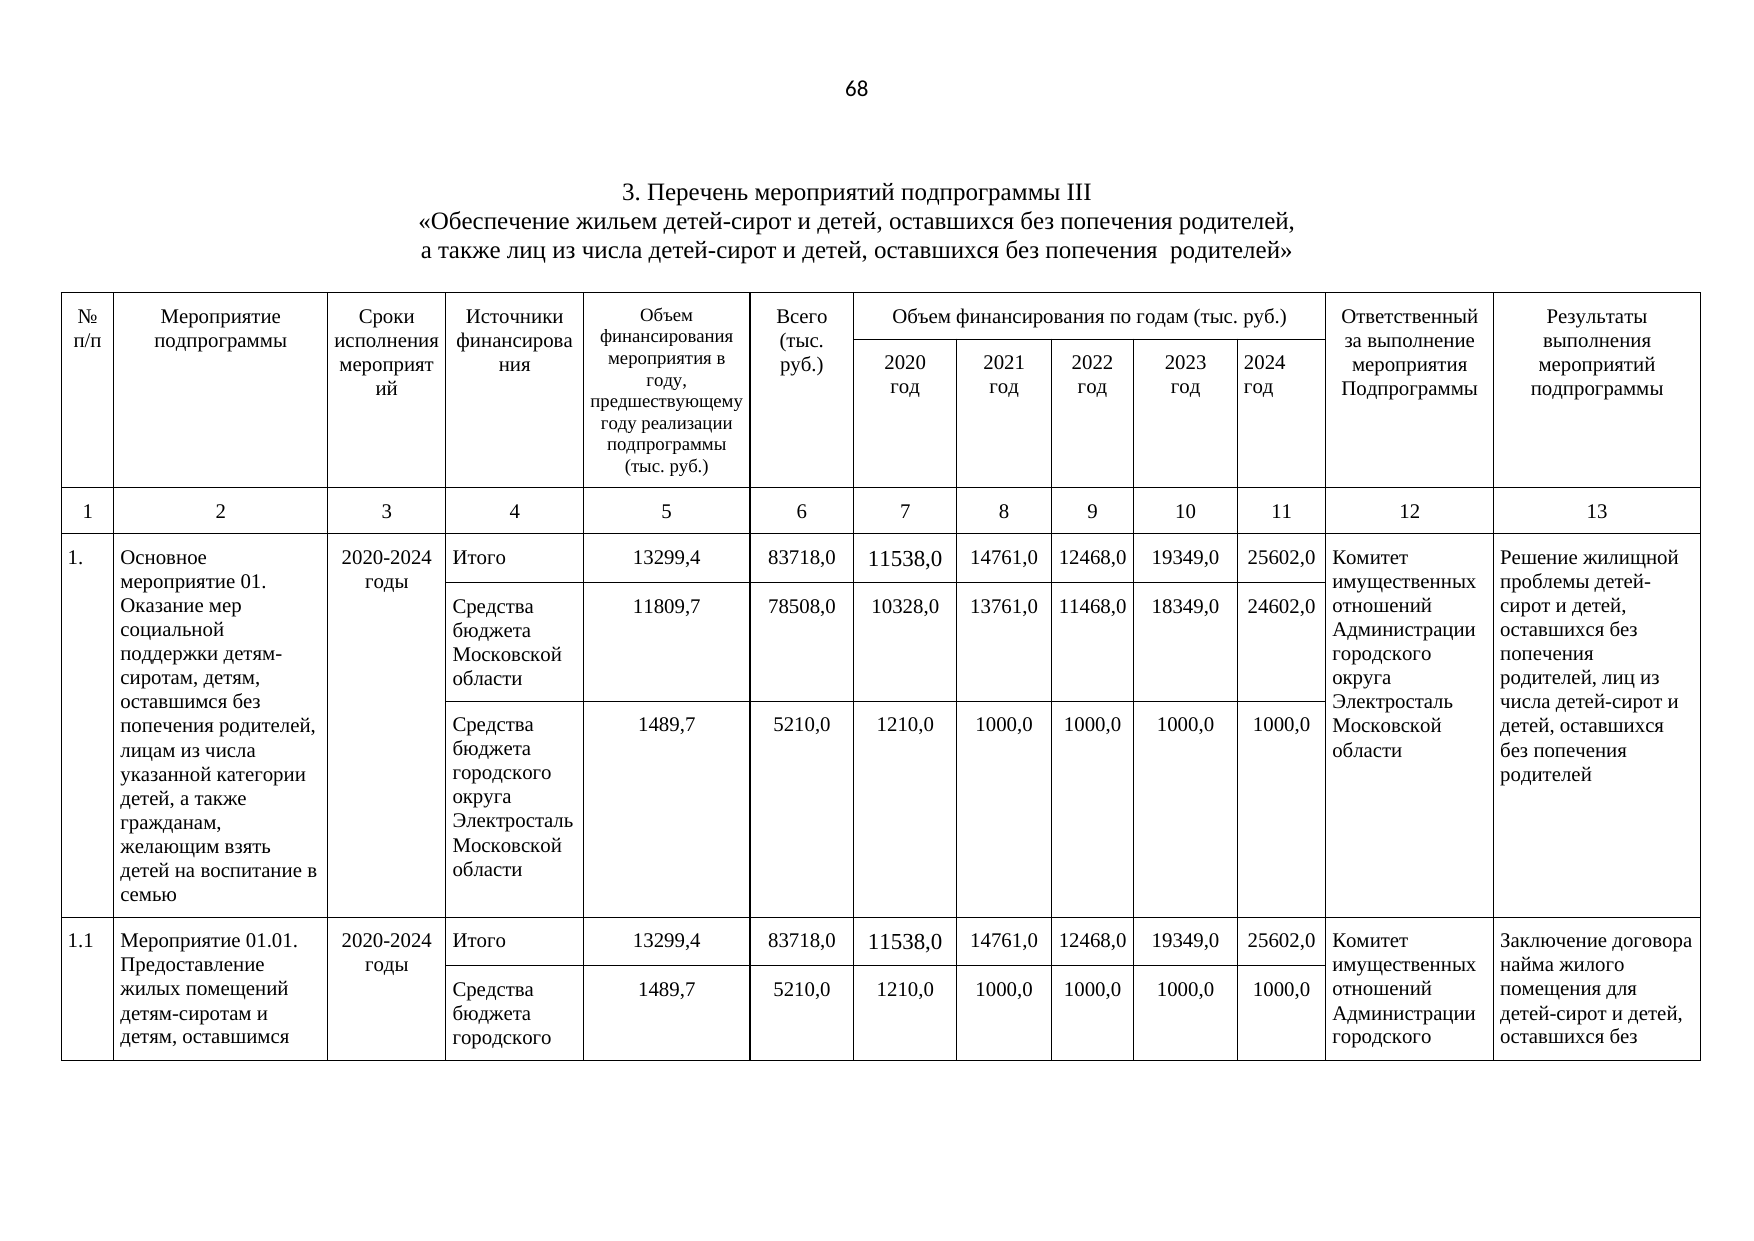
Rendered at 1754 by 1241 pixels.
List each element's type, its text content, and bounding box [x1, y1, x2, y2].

table_cell 1000,0 [1052, 966, 1133, 1060]
table_cell 19349,0 [1134, 918, 1237, 965]
table_cell 13299,4 [584, 918, 749, 965]
table_cell Решение жилищной проблемы детей-сирот и детей, оставшихся без попечения родителей, лиц из числа детей-сирот и детей, оставшихся без попечения родителей [1494, 534, 1700, 917]
table_cell 11538,0 [854, 918, 956, 965]
table_cell 14761,0 [957, 918, 1051, 965]
table_header Результаты выполнения мероприятий подпрограммы [1494, 293, 1700, 487]
table_cell 2024 год [1238, 340, 1325, 487]
table_header Всего (тыс. руб.) [751, 293, 853, 487]
table_cell Мероприятие 01.01. Предоставление жилых помещений детям-сиротам и детям, оставшимся без попечения родителей, лицам из числа детей-сирот и детей, оставшихся без попечения родителей, по договорам найма специализированных жилых помещений [114, 918, 327, 1060]
table_header Сроки исполнения мероприятий [328, 293, 445, 487]
table_cell 3 [328, 488, 445, 533]
table_header Объем финансирования по годам (тыс. руб.) [854, 293, 1325, 338]
table_header Ответственный за выполнение мероприятия Подпрограммы [1326, 293, 1493, 487]
table_cell 1210,0 [854, 702, 956, 917]
table_cell 10328,0 [854, 583, 956, 701]
table_cell Комитет имущественных отношений Администрации городского округа Электросталь Московской области [1326, 918, 1493, 1060]
table_cell 1000,0 [957, 702, 1051, 917]
table_cell 18349,0 [1134, 583, 1237, 701]
text «Обеспечение жильем детей-сирот и детей, оставшихся без попечения родителей, [77, 206, 1636, 235]
table_header № п/п [62, 293, 113, 487]
table_cell 19349,0 [1134, 534, 1237, 582]
table_cell 14761,0 [957, 534, 1051, 582]
table_cell 13 [1494, 488, 1700, 533]
table_cell Средства бюджета Московской области [446, 583, 583, 701]
table_cell 2021 год [957, 340, 1051, 487]
table_cell 1000,0 [1052, 702, 1133, 917]
table_cell 1000,0 [957, 966, 1051, 1060]
table_cell 1489,7 [584, 966, 749, 1060]
table_cell 2020-2024 годы [328, 918, 445, 1060]
table_cell 5 [584, 488, 749, 533]
table_cell 2020 год [854, 340, 956, 487]
table_cell 83718,0 [751, 534, 853, 582]
table_cell 12468,0 [1052, 918, 1133, 965]
table_cell Комитет имущественных отношений Администрации городского округа Электросталь Московской области [1326, 534, 1493, 917]
table_cell 2023 год [1134, 340, 1237, 487]
table_cell 12 [1326, 488, 1493, 533]
table_header Мероприятие подпрограммы [114, 293, 327, 487]
table_cell 13299,4 [584, 534, 749, 582]
table_cell 2 [114, 488, 327, 533]
table_cell 11809,7 [584, 583, 749, 701]
table_cell 5210,0 [751, 966, 853, 1060]
table_cell 1 [62, 488, 113, 533]
table_cell 7 [854, 488, 956, 533]
table_cell 13761,0 [957, 583, 1051, 701]
table_cell 10 [1134, 488, 1237, 533]
table_cell 25602,0 [1238, 534, 1325, 582]
table_cell 2022 год [1052, 340, 1133, 487]
table_cell 4 [446, 488, 583, 533]
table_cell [446, 966, 583, 1060]
table_cell Основное мероприятие 01. Оказание мер социальной поддержки детям-сиротам, детям, оставшимся без попечения родителей, лицам из числа указанной категории детей, а также гражданам, желающим взять детей на воспитание в семью [114, 534, 327, 917]
table_cell 1210,0 [854, 966, 956, 1060]
table_header Источники финансирования [446, 293, 583, 487]
table_cell 11468,0 [1052, 583, 1133, 701]
table_cell 1000,0 [1134, 702, 1237, 917]
table_cell 1000,0 [1134, 966, 1237, 1060]
table_cell 25602,0 [1238, 918, 1325, 965]
text а также лиц из числа детей-сирот и детей, оставшихся без попечения родителей» [77, 235, 1636, 263]
table_cell 12468,0 [1052, 534, 1133, 582]
table_cell 83718,0 [751, 918, 853, 965]
table_cell 5210,0 [751, 702, 853, 917]
table_cell Средства бюджета городского округа Электросталь Московской области [446, 702, 583, 917]
table_cell 1000,0 [1238, 702, 1325, 917]
table_cell 1.1 [62, 918, 113, 1060]
table_cell 11 [1238, 488, 1325, 533]
table_cell 1. [62, 534, 113, 917]
table_cell 2020-2024 годы [328, 534, 445, 917]
table_cell 24602,0 [1238, 583, 1325, 701]
table_cell 78508,0 [751, 583, 853, 701]
table_header Объем финансирования мероприятия в году, предшествующему году реализации подпрограммы (тыс. руб.) [584, 293, 749, 487]
table_cell Заключение договора найма жилого помещения для детей-сирот и детей, оставшихся без попечения родителей, лиц из числа детей-сирот и детей, оставшихся без попечения родителей [1494, 918, 1700, 1060]
table_cell 6 [751, 488, 853, 533]
table_cell 8 [957, 488, 1051, 533]
table_cell 1489,7 [584, 702, 749, 917]
table_cell Итого [446, 918, 583, 965]
table_cell 1000,0 [1238, 966, 1325, 1060]
text 3. Перечень мероприятий подпрограммы III [77, 177, 1636, 206]
table_cell 9 [1052, 488, 1133, 533]
table_cell 11538,0 [854, 534, 956, 582]
table_cell Итого [446, 534, 583, 582]
